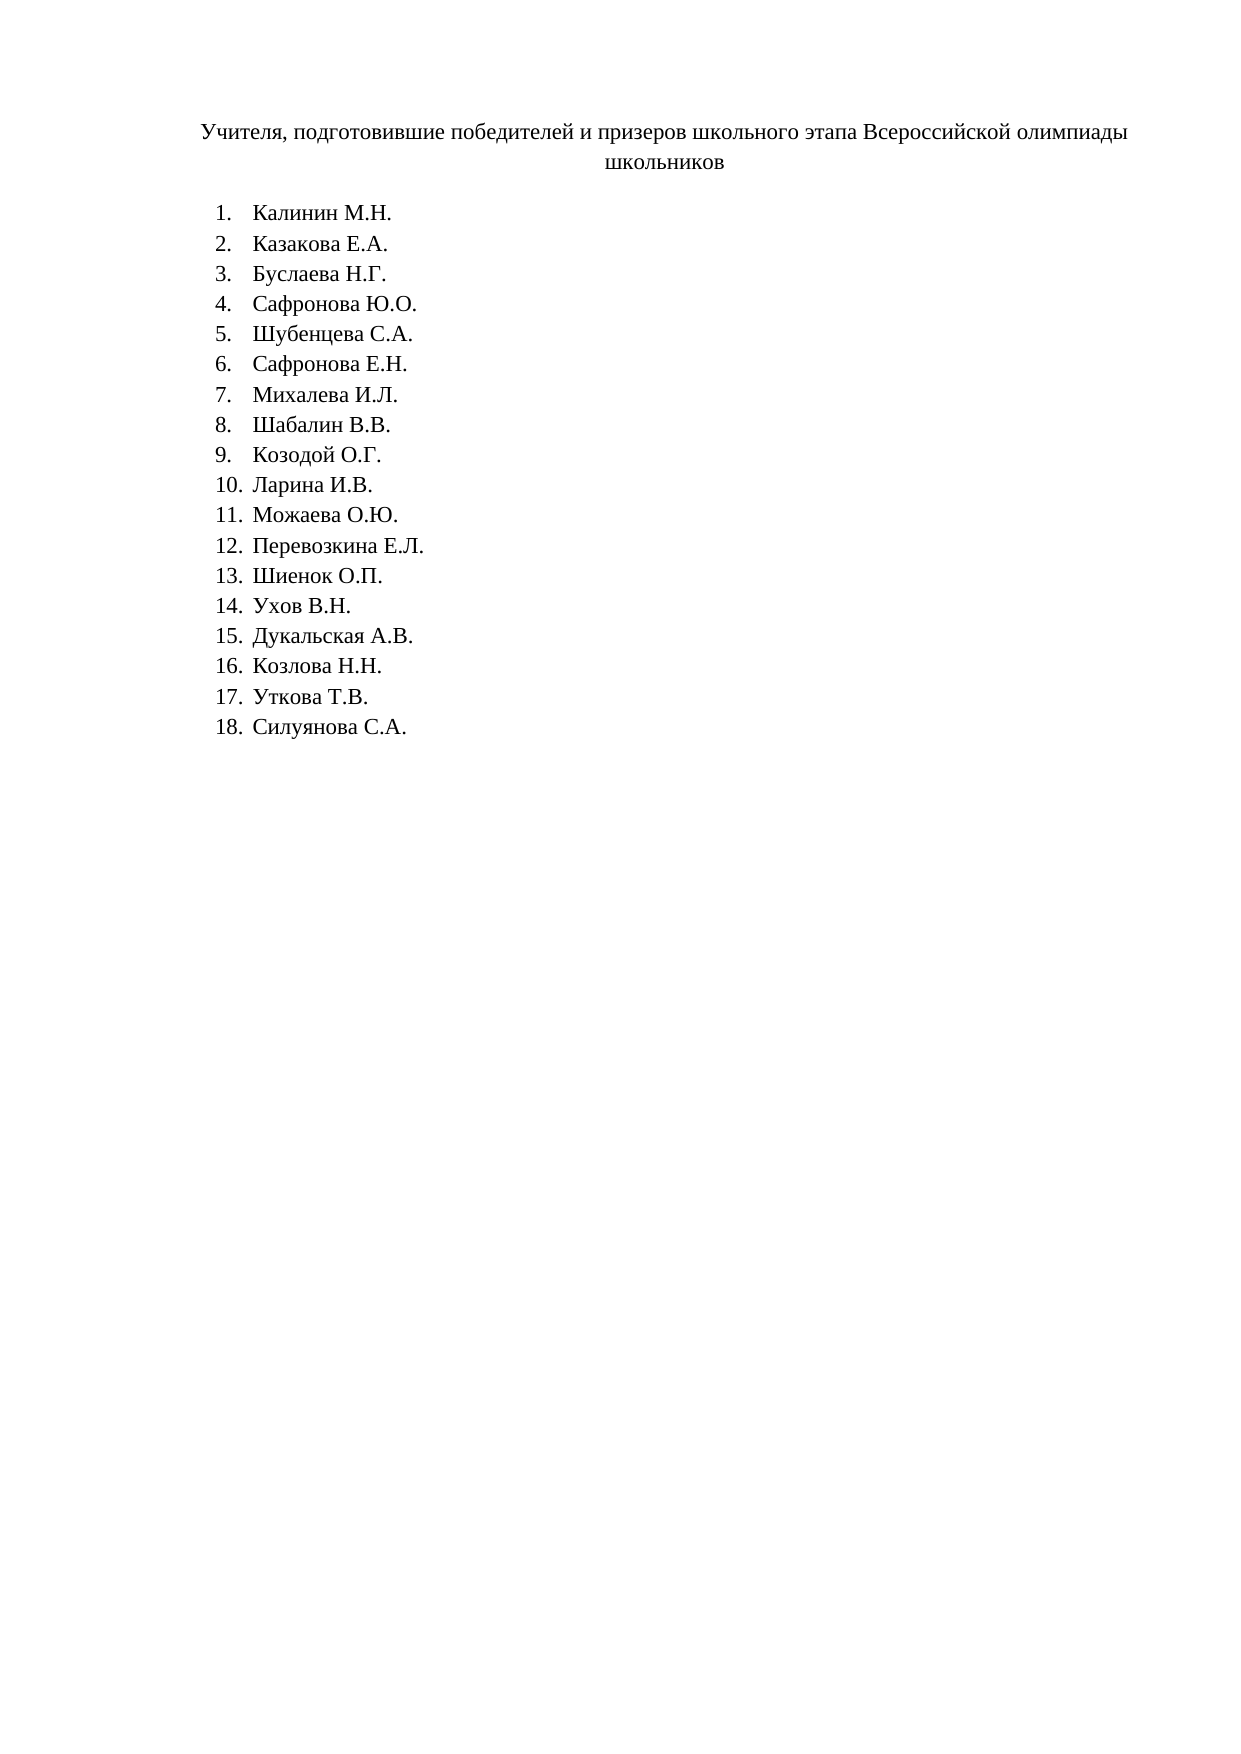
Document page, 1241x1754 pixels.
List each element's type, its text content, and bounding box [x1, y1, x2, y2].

list Буслаева Н.Г. [215, 260, 1152, 286]
list Шубенцева С.А. [215, 320, 1152, 347]
list Козодой О.Г. [215, 441, 1152, 467]
list Шиенок О.П. [215, 562, 1152, 588]
list Уткова Т.В. [215, 683, 1152, 709]
list Михалева И.Л. [215, 381, 1152, 407]
list Дукальская А.В. [215, 622, 1152, 649]
list Козлова Н.Н. [215, 652, 1152, 679]
list Казакова Е.А. [215, 229, 1152, 256]
list Ухов В.Н. [215, 592, 1152, 618]
list Шабалин В.В. [215, 411, 1152, 437]
list Перевозкина Е.Л. [215, 532, 1152, 558]
list Сафронова Ю.О. [215, 290, 1152, 316]
list Силуянова С.А. [215, 713, 1152, 739]
list Калинин М.Н. [215, 199, 1152, 226]
list Можаева О.Ю. [215, 501, 1152, 528]
text Учителя, подготовившие победителей и призеров школьного этапа Всероссийской олимпиады школьников [177, 118, 1152, 175]
list Сафронова Е.Н. [215, 350, 1152, 377]
list Ларина И.В. [215, 471, 1152, 498]
